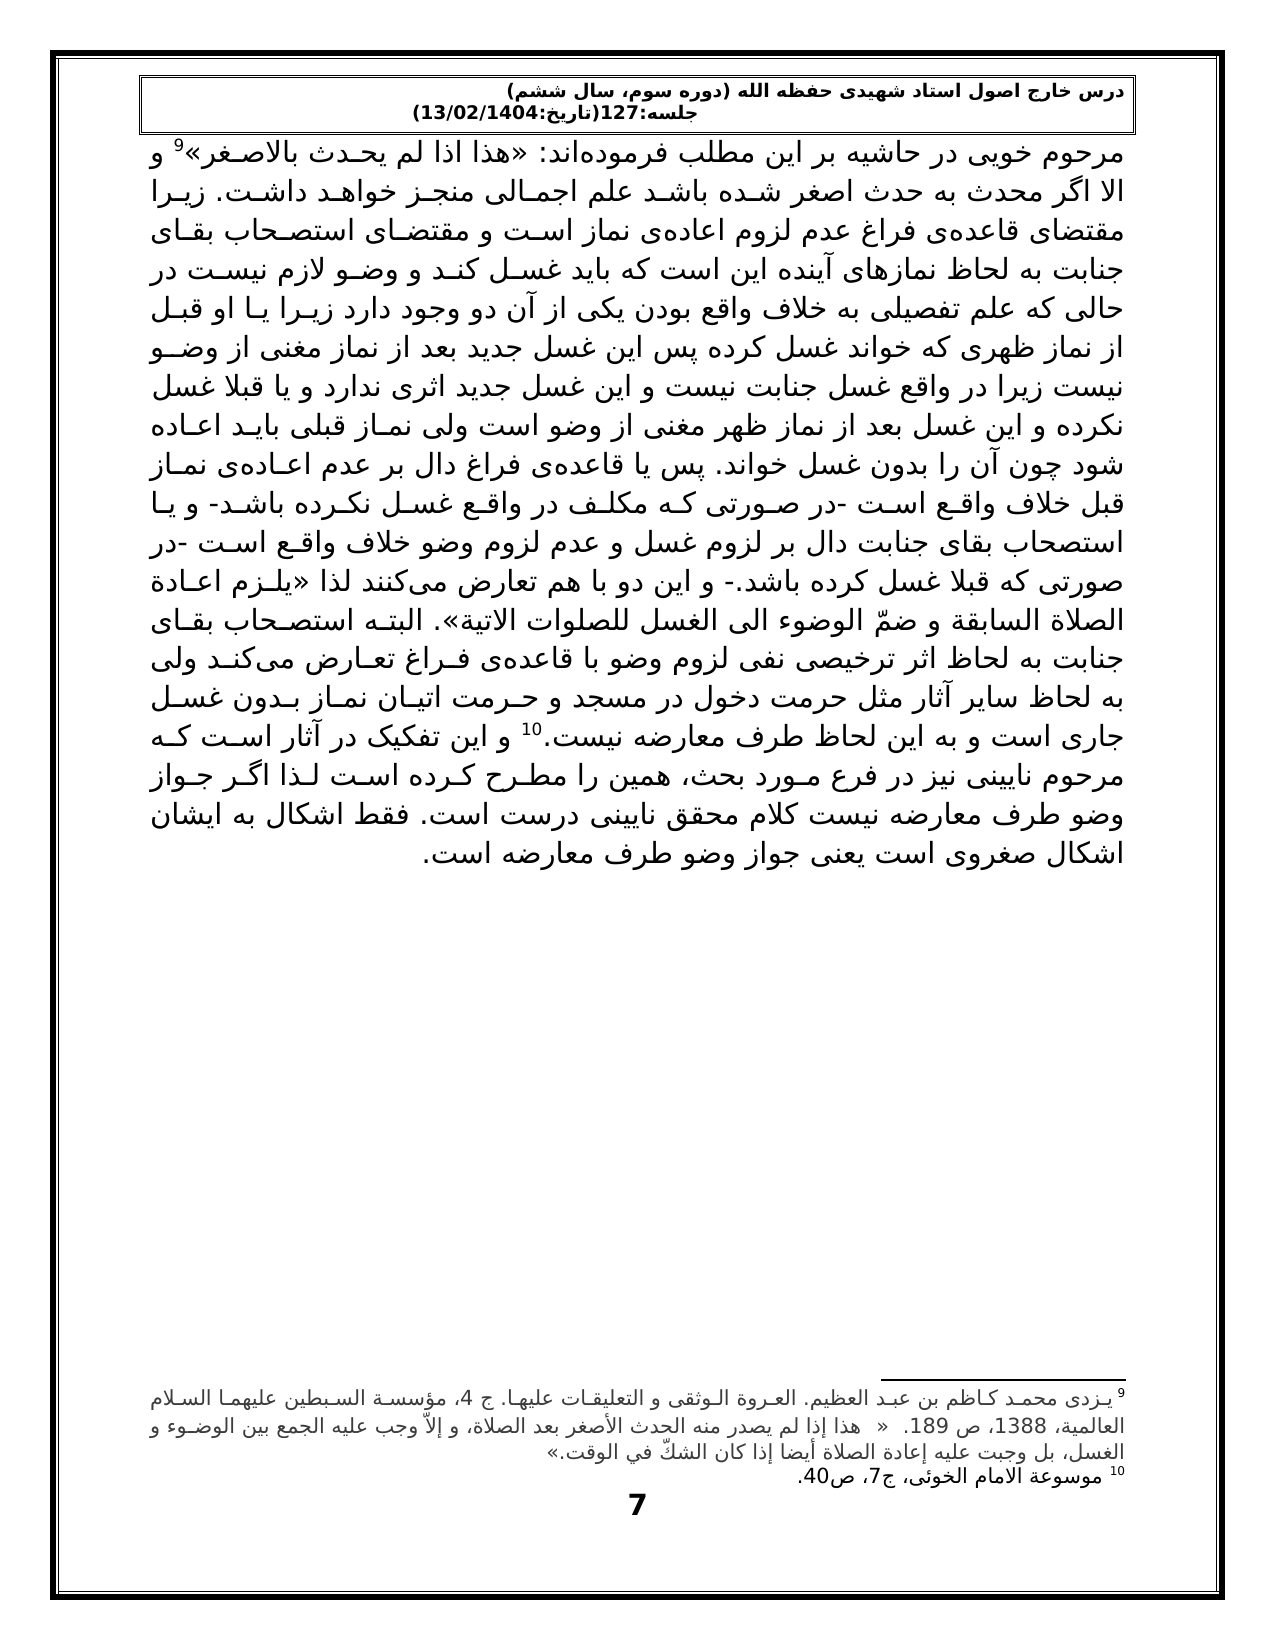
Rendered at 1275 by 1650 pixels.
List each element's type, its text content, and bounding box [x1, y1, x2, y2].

text مرحوم خویی در حاشیه بر این مطلب فرموده‌اند: «هذا اذا لم یحدث بالاصغر» و الا اگر محدث به حدث اصغر شده باشد علم اجمالی منجز خواهد داشت. زیرا مقتضای قاعده‌ی فراغ عدم لزوم اعاده‌ی نماز است و مقتضای استصحاب بقای جنابت به لحاظ نمازهای آینده این است که باید غسل کند و وضو لازم نیست در حالی که علم تفصیلی به خلاف واقع بودن یکی از آن دو وجود دارد زیرا یا او قبل از نماز ظهری که خواند غسل کرده پس این غسل جدید بعد از نماز مغنی از وضو نیست زیرا در واقع غسل جنابت نیست و این غسل جدید اثری ندارد و یا قبلا غسل نکرده و این غسل بعد از نماز ظهر مغنی از وضو است ولی نماز قبلی باید اعاده شود چون آن را بدون غسل خواند. پس یا قاعده‌ی فراغ دال بر عدم اعاده‌ی نماز قبل خلاف واقع است -در صورتی که مکلف در واقع غسل نکرده باشد- و یا استصحاب بقای جنابت دال بر لزوم غسل و عدم لزوم وضو خلاف واقع است -در صورتی که قبلا غسل کرده باشد.- و این دو با هم تعارض می‌کنند لذا «یلزم اعادة الصلاة السابقة و ضمّ الوضوء الی الغسل للصلوات الاتیة». البته استصحاب بقای جنابت به لحاظ اثر ترخیصی نفی لزوم وضو با قاعده‌ی فراغ تعارض می‌کند ولی به لحاظ سایر آثار مثل حرمت دخول در مسجد و حرمت اتیان نماز بدون غسل جاری است و به این لحاظ طرف معارضه نیست. و این تفکیک در آثار است که مرحوم نایینی نیز در فرع مورد بحث، همین را مطرح کرده است لذا اگر جواز وضو طرف معارضه نیست کلام محقق نایینی درست است. فقط اشکال به ایشان اشکال صغروی است یعنی جواز وضو طرف معارضه است. [150, 135, 1125, 871]
